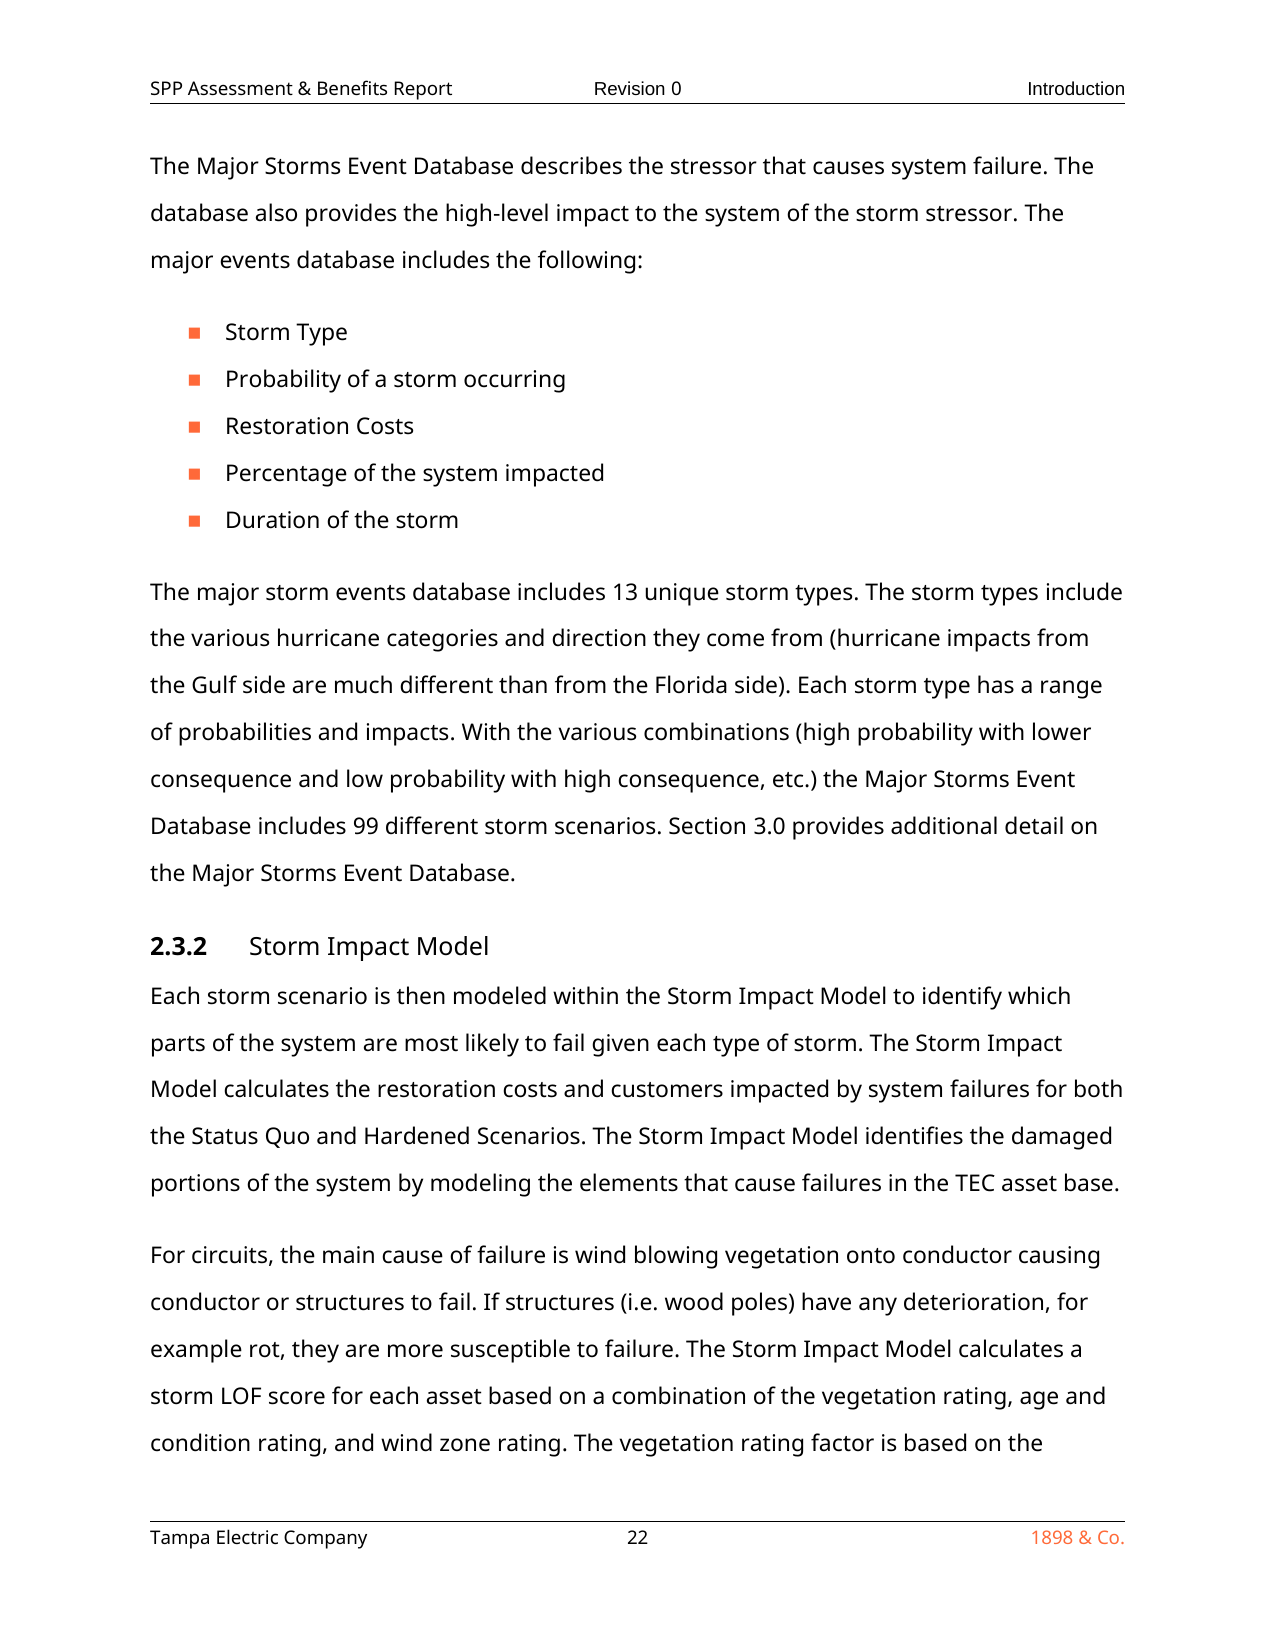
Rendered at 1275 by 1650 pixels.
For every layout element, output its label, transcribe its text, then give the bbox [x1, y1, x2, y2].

list Duration of the storm [187, 503, 1125, 535]
list Probability of a storm occurring [187, 363, 1125, 394]
subtitle Storm Impact Model [150, 929, 1125, 963]
text The Major Storms Event Database describes the stressor that causes system failure. The database also provides the high-level impact to the system of the storm stressor. The major events database includes the following: [150, 150, 1125, 275]
text The major storm events database includes 13 unique storm types. The storm types include the various hurricane categories and direction they come from (hurricane impacts from the Gulf side are much different than from the Florida side). Each storm type has a range of probabilities and impacts. With the various combinations (high probability with lower consequence and low probability with high consequence, etc.) the Major Storms Event Database includes 99 different storm scenarios. Section 3.0 provides additional detail on the Major Storms Event Database. [150, 576, 1125, 888]
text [150, 1239, 1125, 1458]
list Restoration Costs [187, 409, 1125, 441]
list Percentage of the system impacted [187, 457, 1125, 488]
text Each storm scenario is then modeled within the Storm Impact Model to identify which parts of the system are most likely to fail given each type of storm. The Storm Impact Model calculates the restoration costs and customers impacted by system failures for both the Status Quo and Hardened Scenarios. The Storm Impact Model identifies the damaged portions of the system by modeling the elements that cause failures in the TEC asset base. [150, 980, 1125, 1198]
list Storm Type [187, 316, 1125, 347]
